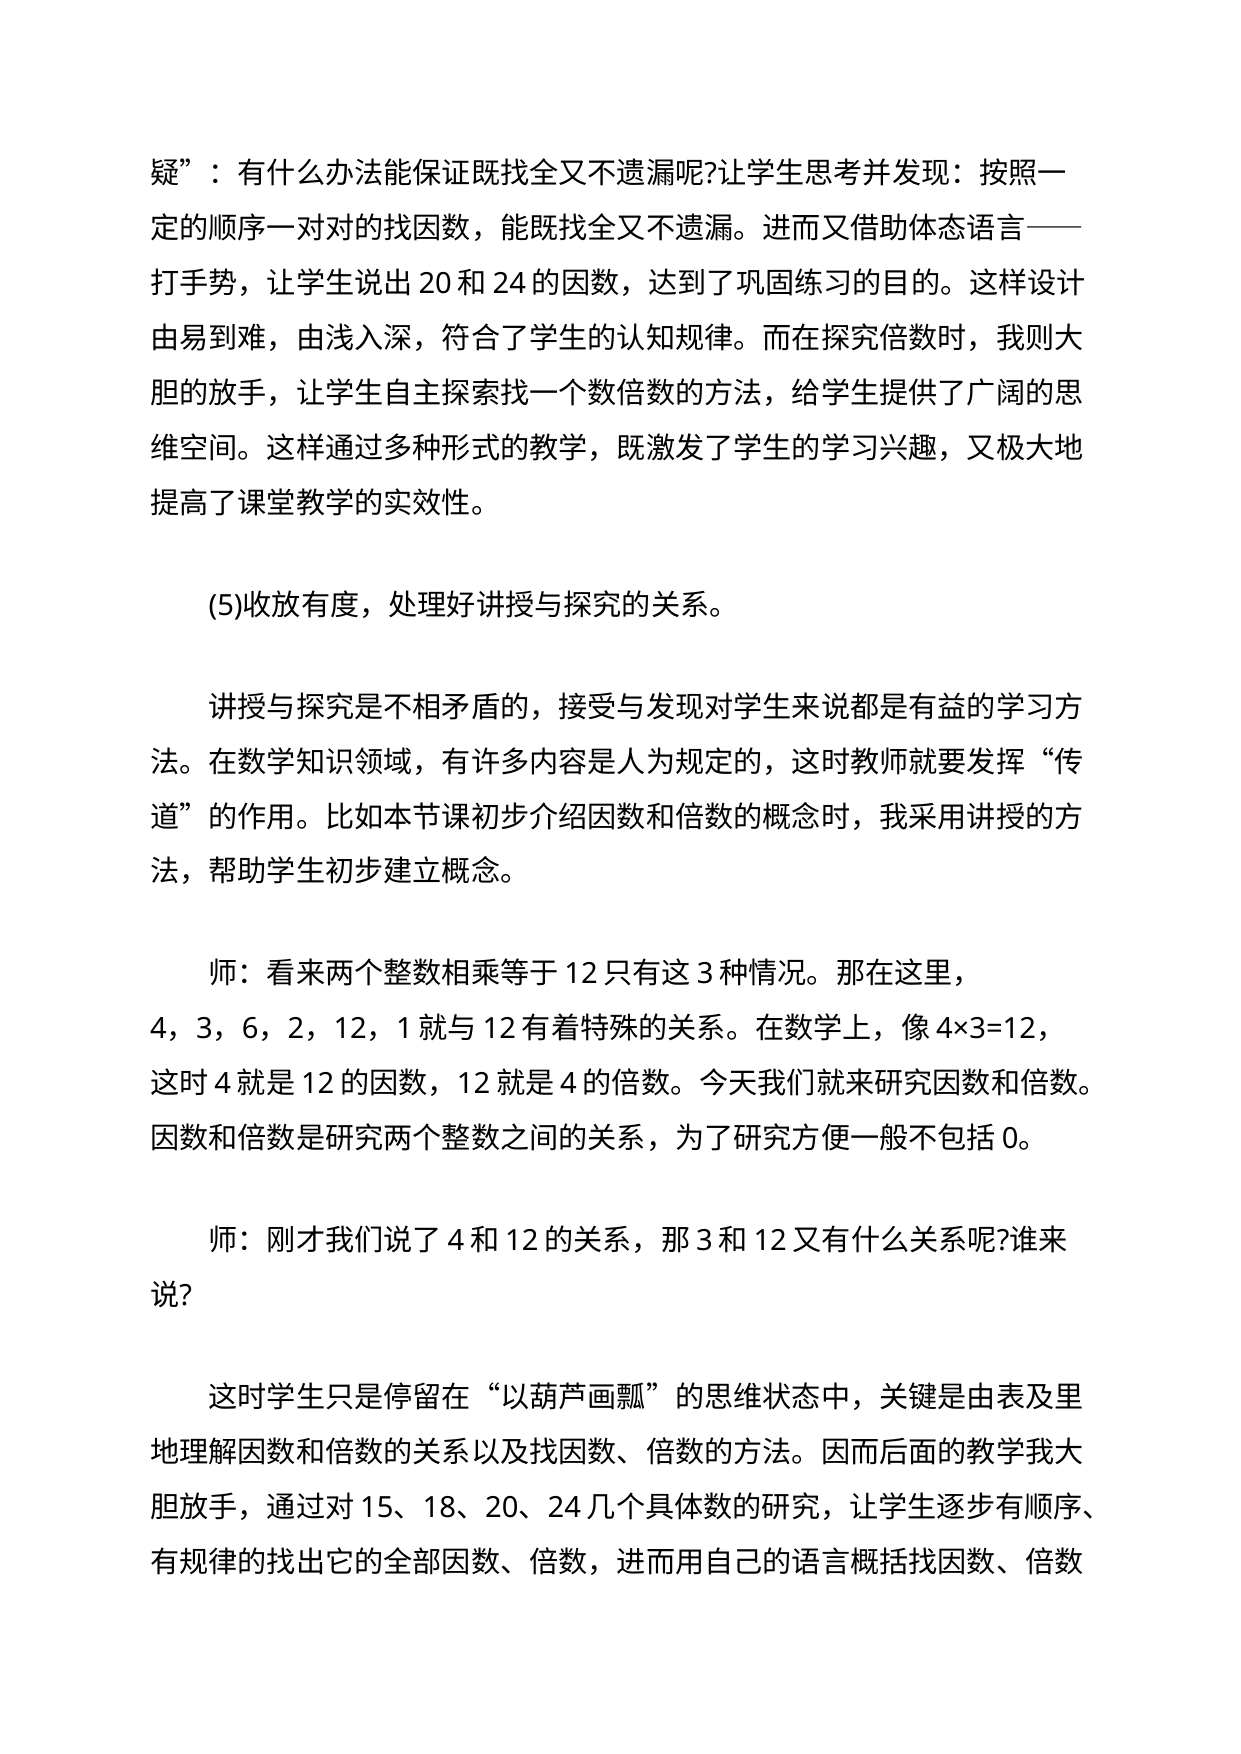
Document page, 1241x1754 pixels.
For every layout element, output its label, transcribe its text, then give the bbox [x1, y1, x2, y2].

text 师：看来两个整数相乘等于12只有这3种情况。那在这里，4，3，6，2，12，1就与12有着特殊的关系。在数学上，像4×3=12，这时4就是12的因数，12就是4的倍数。今天我们就来研究因数和倍数。因数和倍数是研究两个整数之间的关系，为了研究方便一般不包括0。 [150, 950, 1090, 1157]
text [150, 1374, 1090, 1581]
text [150, 150, 1090, 522]
text 师：刚才我们说了4和12的关系，那3和12又有什么关系呢?谁来说? [150, 1217, 1090, 1314]
text (5)收放有度，处理好讲授与探究的关系。 [150, 581, 1090, 624]
text 讲授与探究是不相矛盾的，接受与发现对学生来说都是有益的学习方法。在数学知识领域，有许多内容是人为规定的，这时教师就要发挥“传道”的作用。比如本节课初步介绍因数和倍数的概念时，我采用讲授的方法，帮助学生初步建立概念。 [150, 683, 1090, 890]
